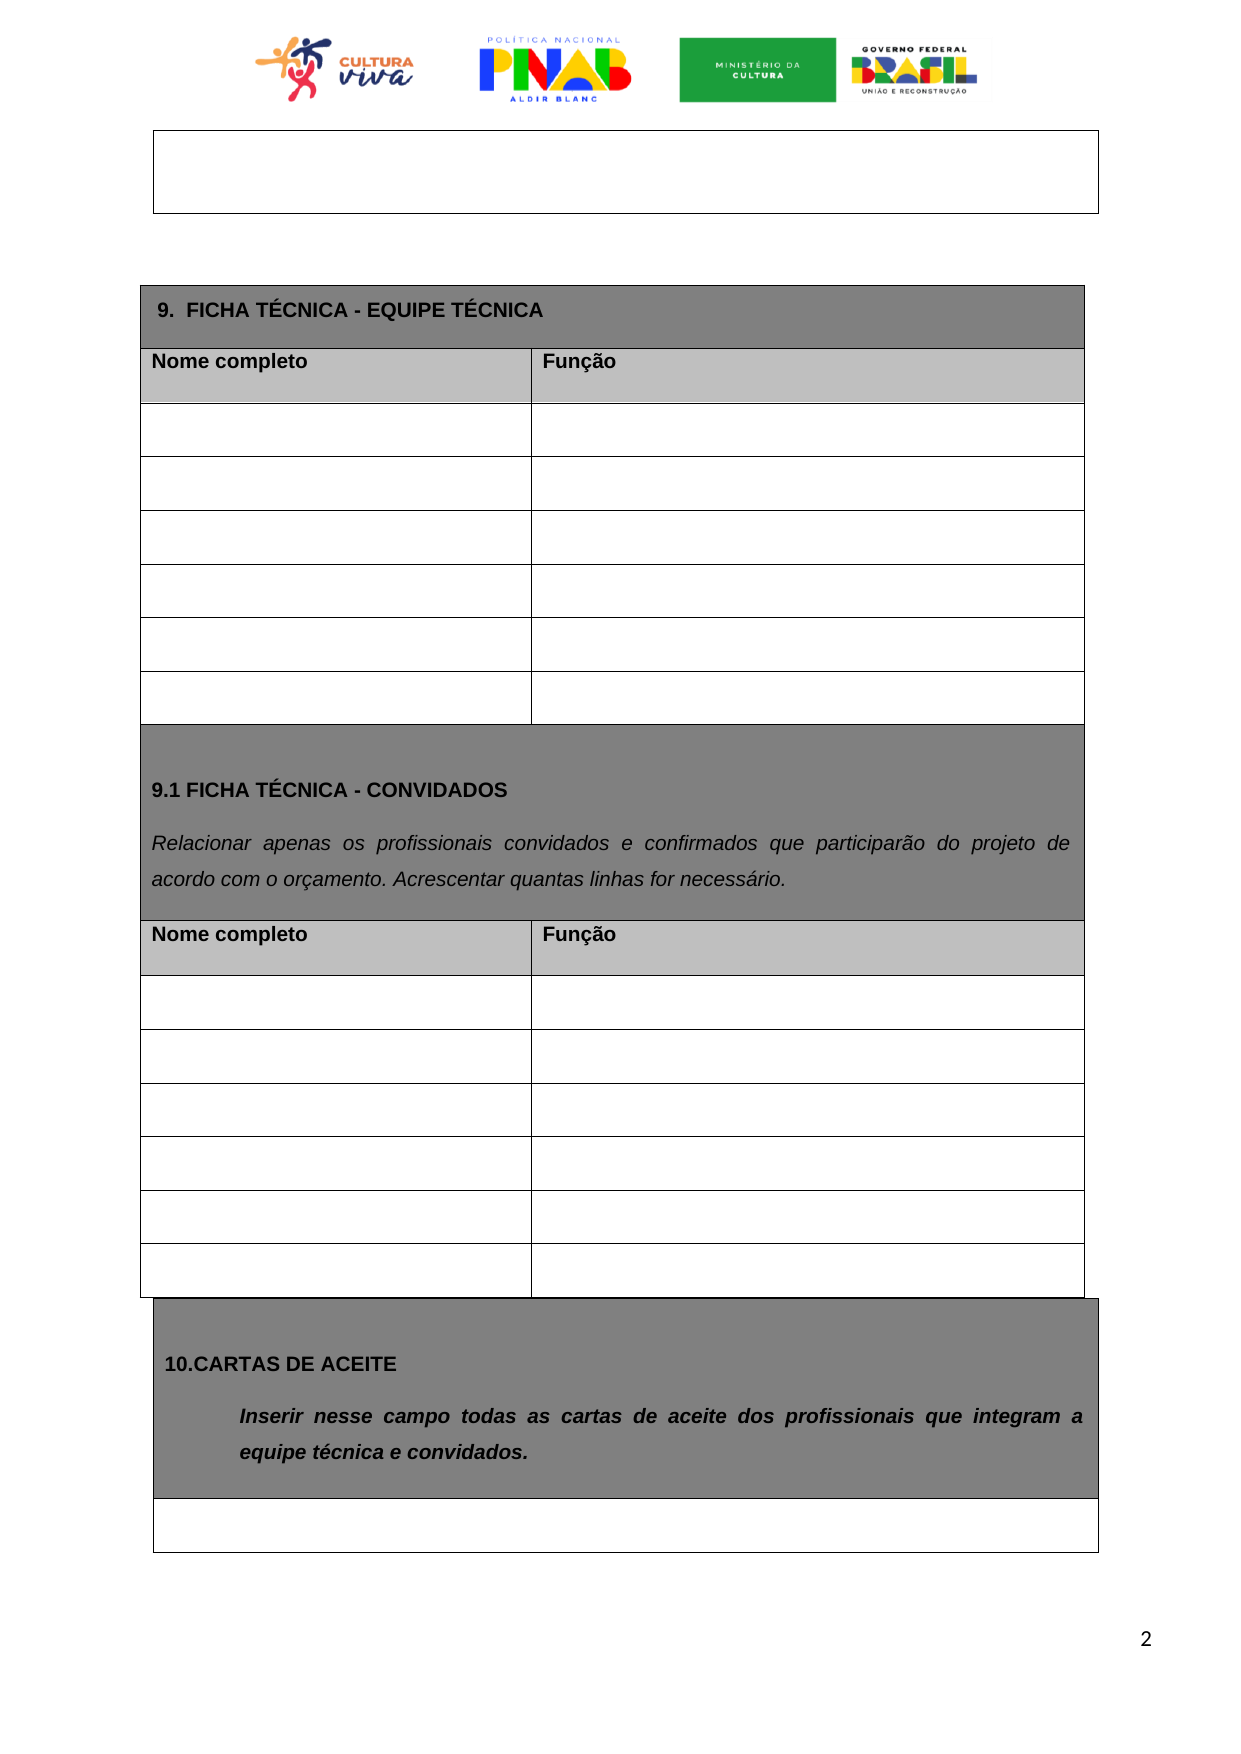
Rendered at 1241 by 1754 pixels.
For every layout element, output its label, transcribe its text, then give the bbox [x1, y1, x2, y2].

table_cell [154, 131, 1098, 213]
table_cell [141, 672, 531, 724]
table_cell [532, 1244, 1084, 1297]
table_cell [532, 1030, 1084, 1082]
table_cell [141, 1030, 531, 1082]
table_cell [154, 1499, 1098, 1552]
table_cell Função [532, 349, 1084, 402]
table_cell [532, 565, 1084, 617]
picture [200, 28, 1005, 114]
table_cell [532, 1084, 1084, 1136]
table_cell 9.1 FICHA TÉCNICA - CONVIDADOS Relacionar apenas os profissionais convidados e confirmados que participarão do projeto de acordo com o orçamento. Acrescentar quantas linhas for necessário. [141, 725, 1084, 920]
table_cell [141, 457, 531, 510]
table_cell [532, 1191, 1084, 1243]
table_cell [532, 618, 1084, 671]
table_cell [532, 511, 1084, 563]
table_cell Função [532, 921, 1084, 975]
table_header 10.CARTAS DE ACEITE Inserir nesse campo todas as cartas de aceite dos profissionais que integram a equipe técnica e convidados. [154, 1299, 1098, 1498]
table_cell [532, 976, 1084, 1029]
table_cell [141, 565, 531, 617]
table_cell [141, 976, 531, 1029]
table_cell [532, 457, 1084, 510]
table_cell [141, 511, 531, 563]
table_cell [141, 404, 531, 456]
table_cell [532, 404, 1084, 456]
table_cell [141, 1244, 531, 1297]
table_cell [141, 1137, 531, 1190]
table_cell [141, 1191, 531, 1243]
table_header 9. FICHA TÉCNICA - EQUIPE TÉCNICA [141, 286, 1084, 348]
table_cell Nome completo [141, 349, 531, 402]
table_cell [532, 672, 1084, 724]
table_cell [141, 1084, 531, 1136]
table_cell Nome completo [141, 921, 531, 975]
table_cell [532, 1137, 1084, 1190]
table_cell [141, 618, 531, 671]
